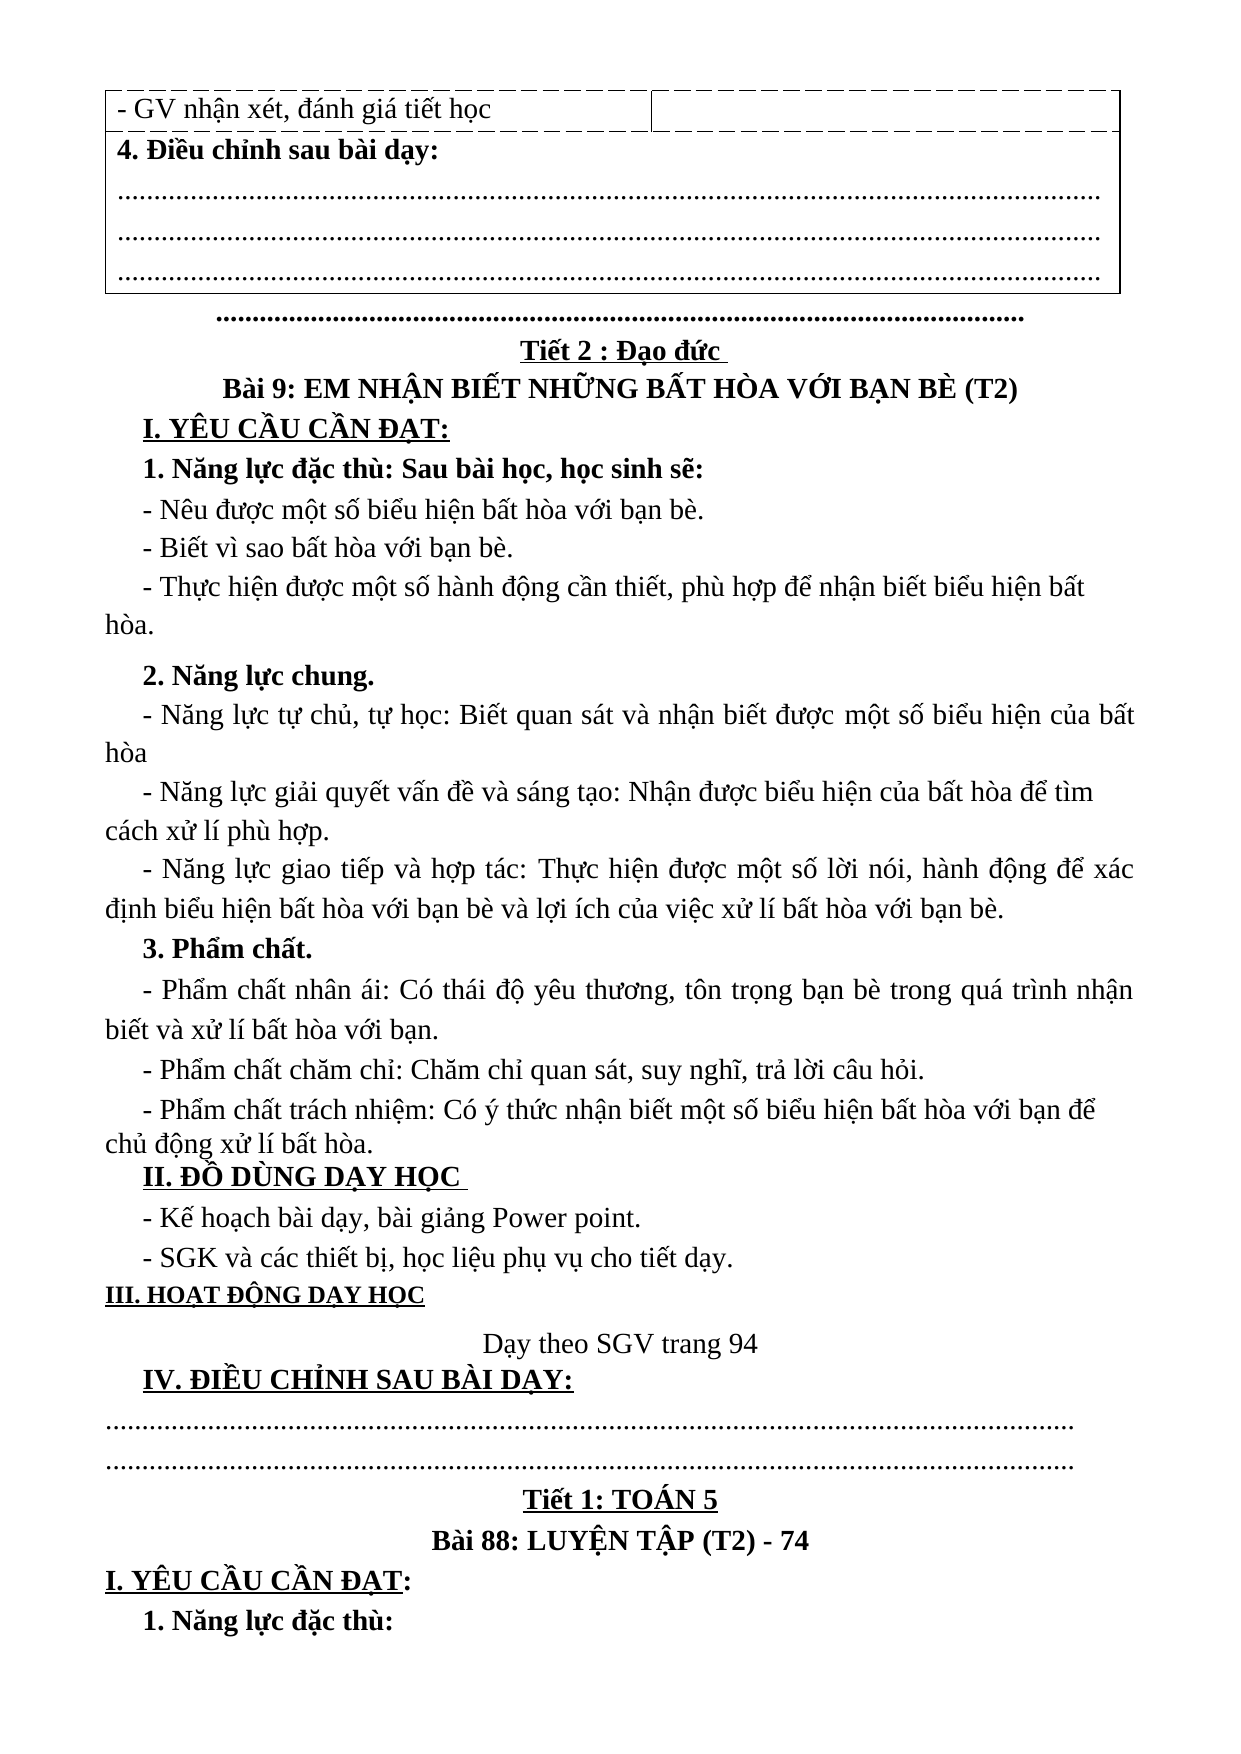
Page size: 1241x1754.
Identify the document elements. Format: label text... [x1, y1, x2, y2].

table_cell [652, 90, 1119, 131]
text 3. Phẩm chất. [105, 932, 1135, 965]
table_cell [106, 90, 651, 131]
text II. ĐỒ DÙNG DẠY HỌC [105, 1159, 1135, 1193]
text - Nêu được một số biểu hiện bất hòa với bạn bè. [105, 492, 1135, 525]
text III. HOẠT ĐỘNG DẠY HỌC [105, 1280, 1135, 1309]
text IV. ĐIỀU CHỈNH SAU BÀI DẠY: [105, 1362, 1135, 1395]
text ............................................................................................................... [105, 294, 1135, 328]
text - Phẩm chất chăm chỉ: Chăm chỉ quan sát, suy nghĩ, trả lời câu hỏi. [105, 1052, 1135, 1086]
text I. YÊU CẦU CẦN ĐẠT: [105, 1563, 1135, 1596]
text 1. Năng lực đặc thù: Sau bài học, học sinh sẽ: [105, 452, 1135, 485]
text Tiết 2 : Đạo đức [105, 333, 1135, 366]
text - Phẩm chất nhân ái: Có thái độ yêu thương, tôn trọng bạn bè trong quá trình nhận biết và xử lí bất hòa với bạn. [105, 972, 1135, 1046]
text - Năng lực giải quyết vấn đề và sáng tạo: Nhận được biểu hiện của bất hòa để tìm cách xử lí phù hợp. [105, 774, 1135, 846]
text Tiết 1: TOÁN 5 [105, 1482, 1135, 1516]
text ..................................................................................................................................... [105, 1402, 1135, 1436]
text Bài 88: LUYỆN TẬP (T2) - 74 [105, 1523, 1135, 1556]
text - Năng lực giao tiếp và hợp tác: Thực hiện được một số lời nói, hành động để xác định biểu hiện bất hòa với bạn bè và lợi ích của việc xử lí bất hòa với bạn bè. [105, 851, 1135, 925]
text Dạy theo SGV trang 94 [105, 1326, 1135, 1359]
table_cell 4. Điều chỉnh sau bài dạy: ....................................................................................................................................... ....................................................................................................................................... ....................................................................................................................................... [106, 131, 1119, 293]
text - Thực hiện được một số hành động cần thiết, phù hợp để nhận biết biểu hiện bất hòa. [105, 569, 1135, 641]
text - Biết vì sao bất hòa với bạn bè. [105, 530, 1135, 564]
text ..................................................................................................................................... [105, 1442, 1135, 1476]
text Bài 9: EM NHẬN BIẾT NHỮNG BẤT HÒA VỚI BẠN BÈ (T2) [105, 371, 1135, 405]
text - Kế hoạch bài dạy, bài giảng Power point. [105, 1200, 1135, 1233]
text I. YÊU CẦU CẦN ĐẠT: [105, 411, 1135, 445]
text - Năng lực tự chủ, tự học: Biết quan sát và nhận biết được một số biểu hiện của bất hòa [105, 697, 1135, 769]
text - SGK và các thiết bị, học liệu phụ vụ cho tiết dạy. [105, 1240, 1135, 1273]
text 2. Năng lực chung. [105, 658, 1135, 692]
text 1. Năng lực đặc thù: [105, 1603, 1135, 1637]
text - Phẩm chất trách nhiệm: Có ý thức nhận biết một số biểu hiện bất hòa với bạn để chủ động xử lí bất hòa. [105, 1092, 1135, 1159]
